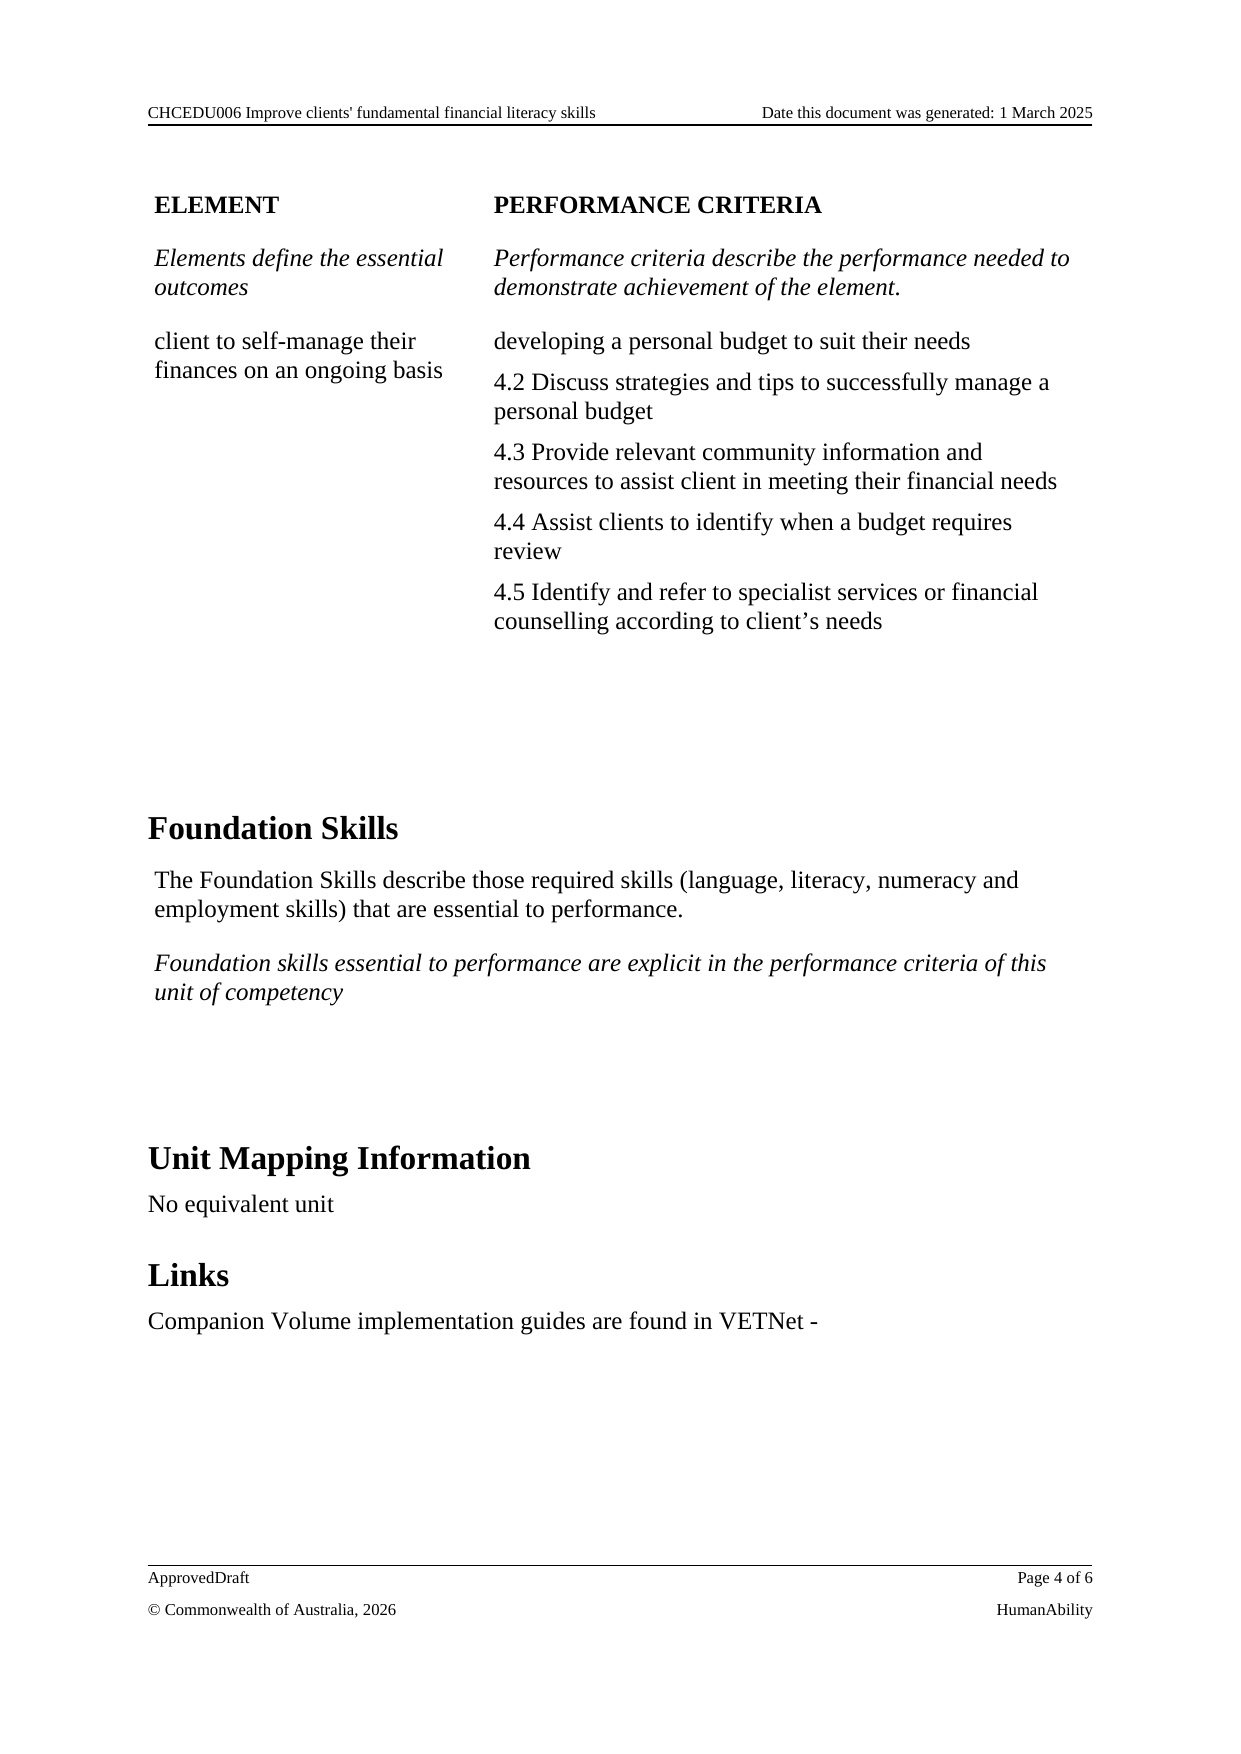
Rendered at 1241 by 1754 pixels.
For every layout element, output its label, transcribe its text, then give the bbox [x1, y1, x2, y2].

text Companion Volume implementation guides are found in VETNet - [148, 1306, 1092, 1335]
table_header PERFORMANCE CRITERIA [487, 177, 1081, 231]
table_cell 4. Provide resources to assist client to self-manage their finances on an ongoing basis [148, 314, 487, 688]
subtitle Unit Mapping Information [148, 1138, 1092, 1176]
subtitle Foundation Skills [148, 808, 1092, 847]
table_cell Elements define the essential outcomes [148, 231, 487, 313]
table_cell Foundation skills essential to performance are explicit in the performance criteria of this unit of competency [148, 936, 1081, 1018]
table_header ELEMENT [148, 177, 487, 231]
table_cell Performance criteria describe the performance needed to demonstrate achievement of the element. [487, 231, 1081, 313]
text No equivalent unit [148, 1189, 1092, 1218]
table_header The Foundation Skills describe those required skills (language, literacy, numeracy and employment skills) that are essential to performance. [148, 853, 1081, 936]
subtitle Links [148, 1255, 1092, 1293]
